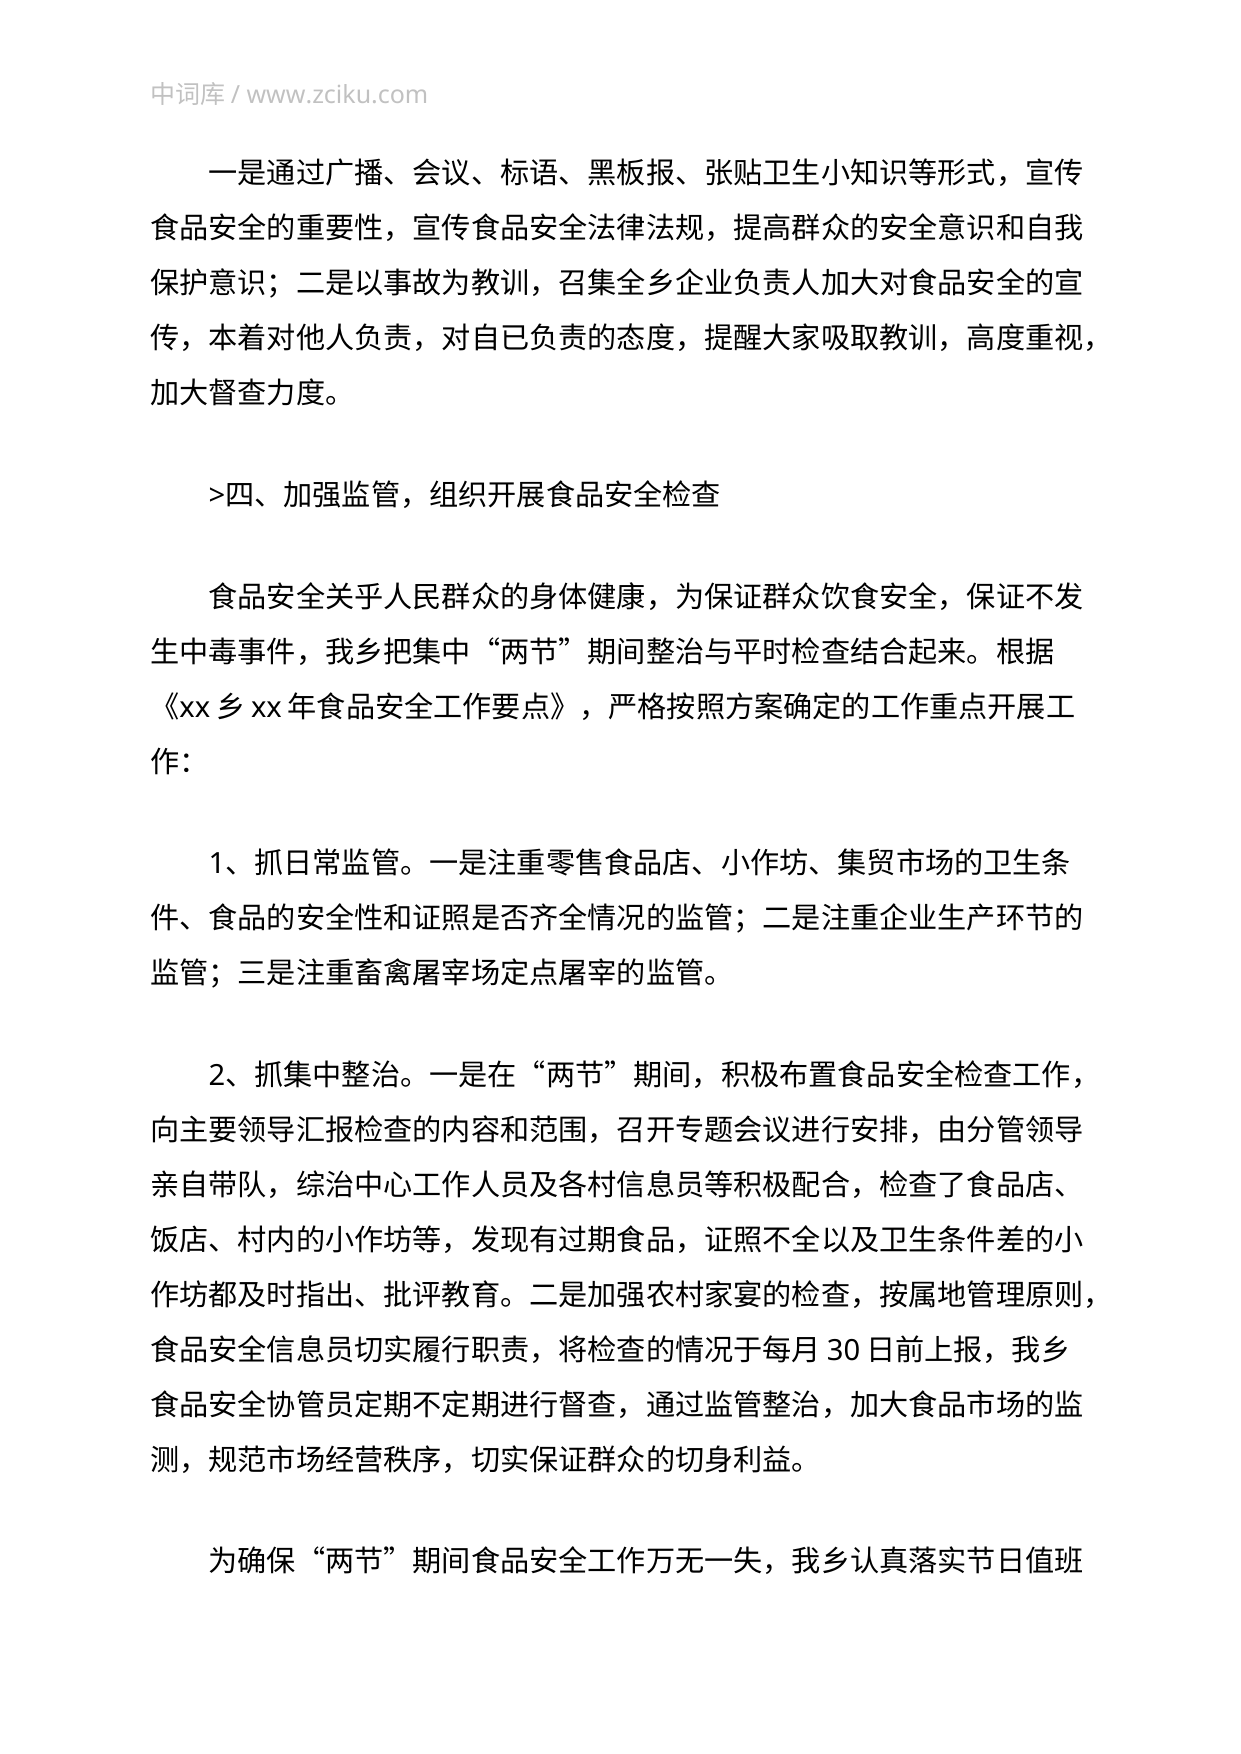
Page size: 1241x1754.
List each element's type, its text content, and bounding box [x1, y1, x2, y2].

text 1、抓日常监管。一是注重零售食品店、小作坊、集贸市场的卫生条件、食品的安全性和证照是否齐全情况的监管；二是注重企业生产环节的监管；三是注重畜禽屠宰场定点屠宰的监管。 [150, 840, 1090, 992]
text 食品安全关乎人民群众的身体健康，为保证群众饮食安全，保证不发生中毒事件，我乡把集中“两节”期间整治与平时检查结合起来。根据《xx乡xx年食品安全工作要点》，严格按照方案确定的工作重点开展工作： [150, 573, 1090, 780]
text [150, 1538, 1090, 1580]
text 一是通过广播、会议、标语、黑板报、张贴卫生小知识等形式，宣传食品安全的重要性，宣传食品安全法律法规，提高群众的安全意识和自我保护意识；二是以事故为教训，召集全乡企业负责人加大对食品安全的宣传，本着对他人负责，对自已负责的态度，提醒大家吸取教训，高度重视，加大督查力度。 [150, 150, 1090, 412]
text >四、加强监管，组织开展食品安全检查 [150, 471, 1090, 514]
text 2、抓集中整治。一是在“两节”期间，积极布置食品安全检查工作，向主要领导汇报检查的内容和范围，召开专题会议进行安排，由分管领导亲自带队，综治中心工作人员及各村信息员等积极配合，检查了食品店、饭店、村内的小作坊等，发现有过期食品，证照不全以及卫生条件差的小作坊都及时指出、批评教育。二是加强农村家宴的检查，按属地管理原则，食品安全信息员切实履行职责，将检查的情况于每月30日前上报，我乡食品安全协管员定期不定期进行督查，通过监管整治，加大食品市场的监测，规范市场经营秩序，切实保证群众的切身利益。 [150, 1052, 1090, 1478]
